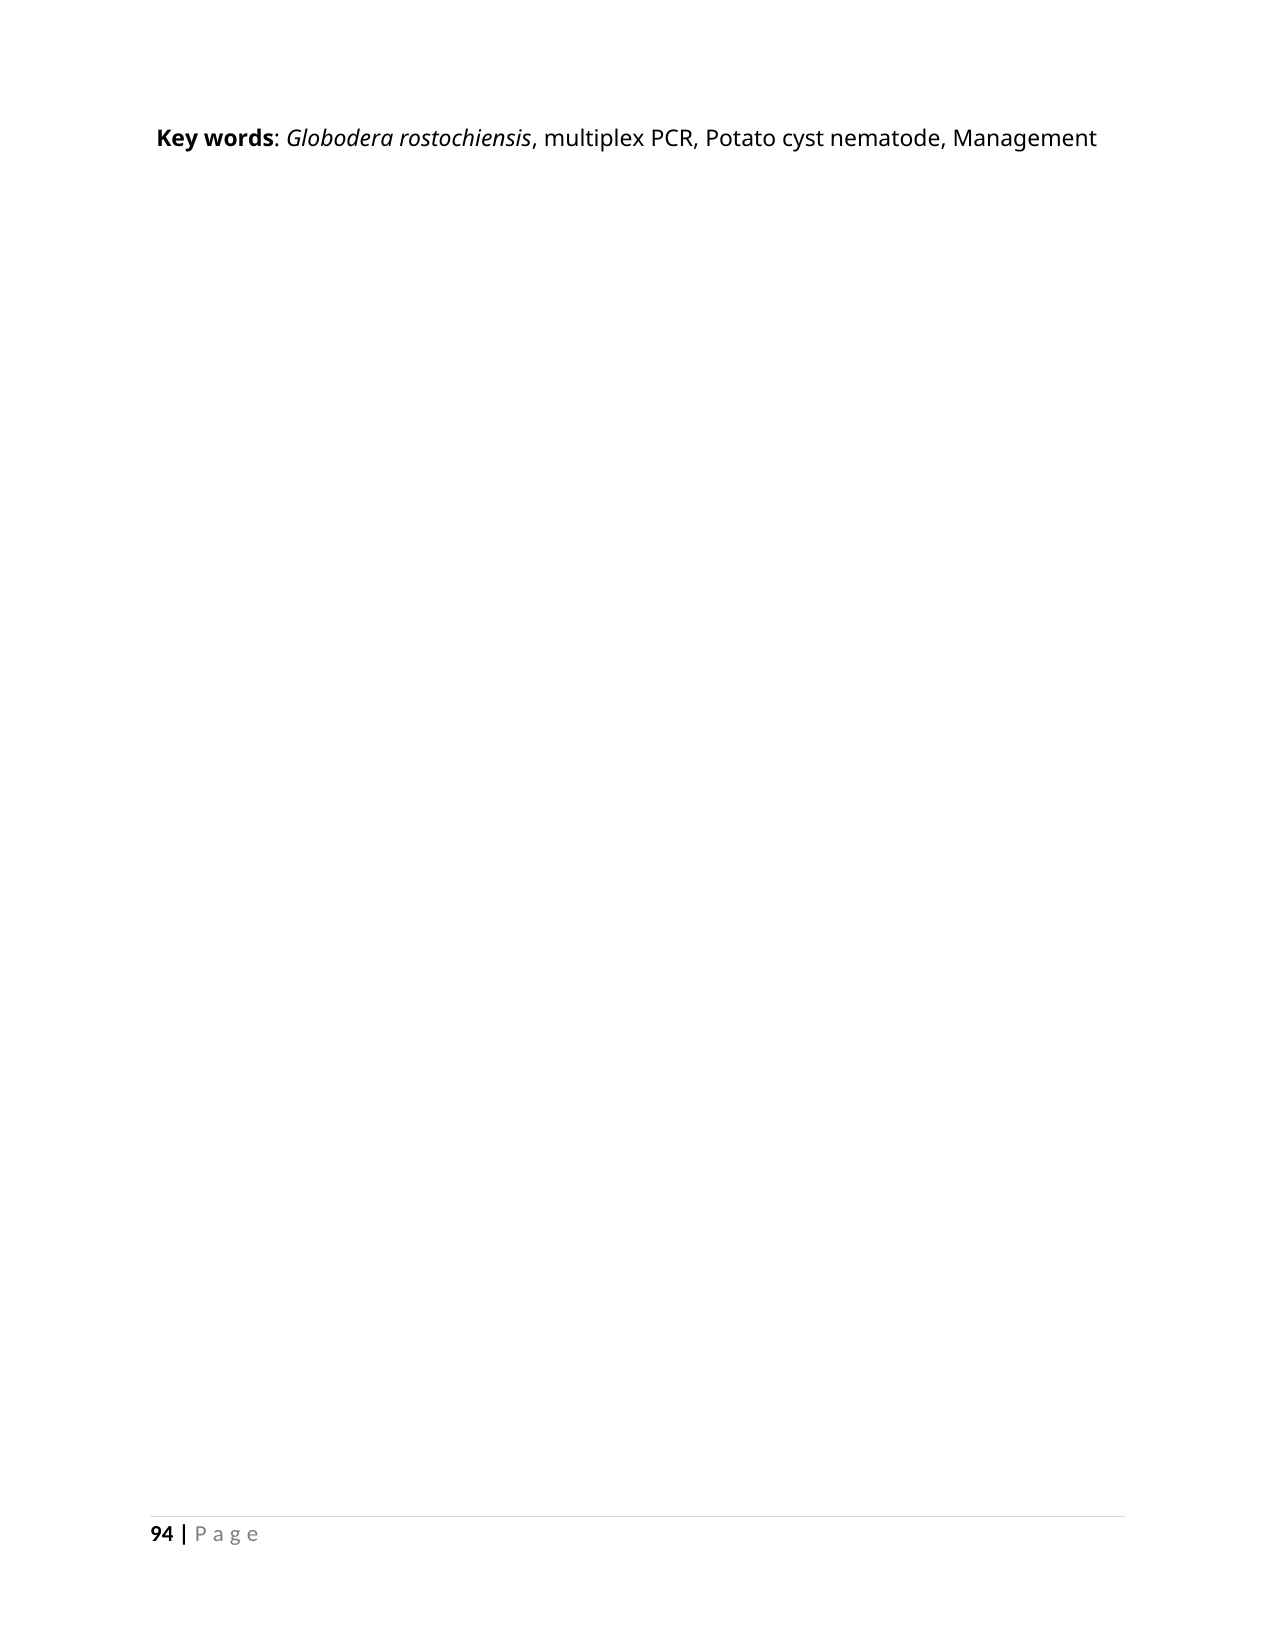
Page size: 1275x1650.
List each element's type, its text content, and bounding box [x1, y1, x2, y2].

text Key words: Globodera rostochiensis, multiplex PCR, Potato cyst nematode, Management [150, 122, 1125, 153]
